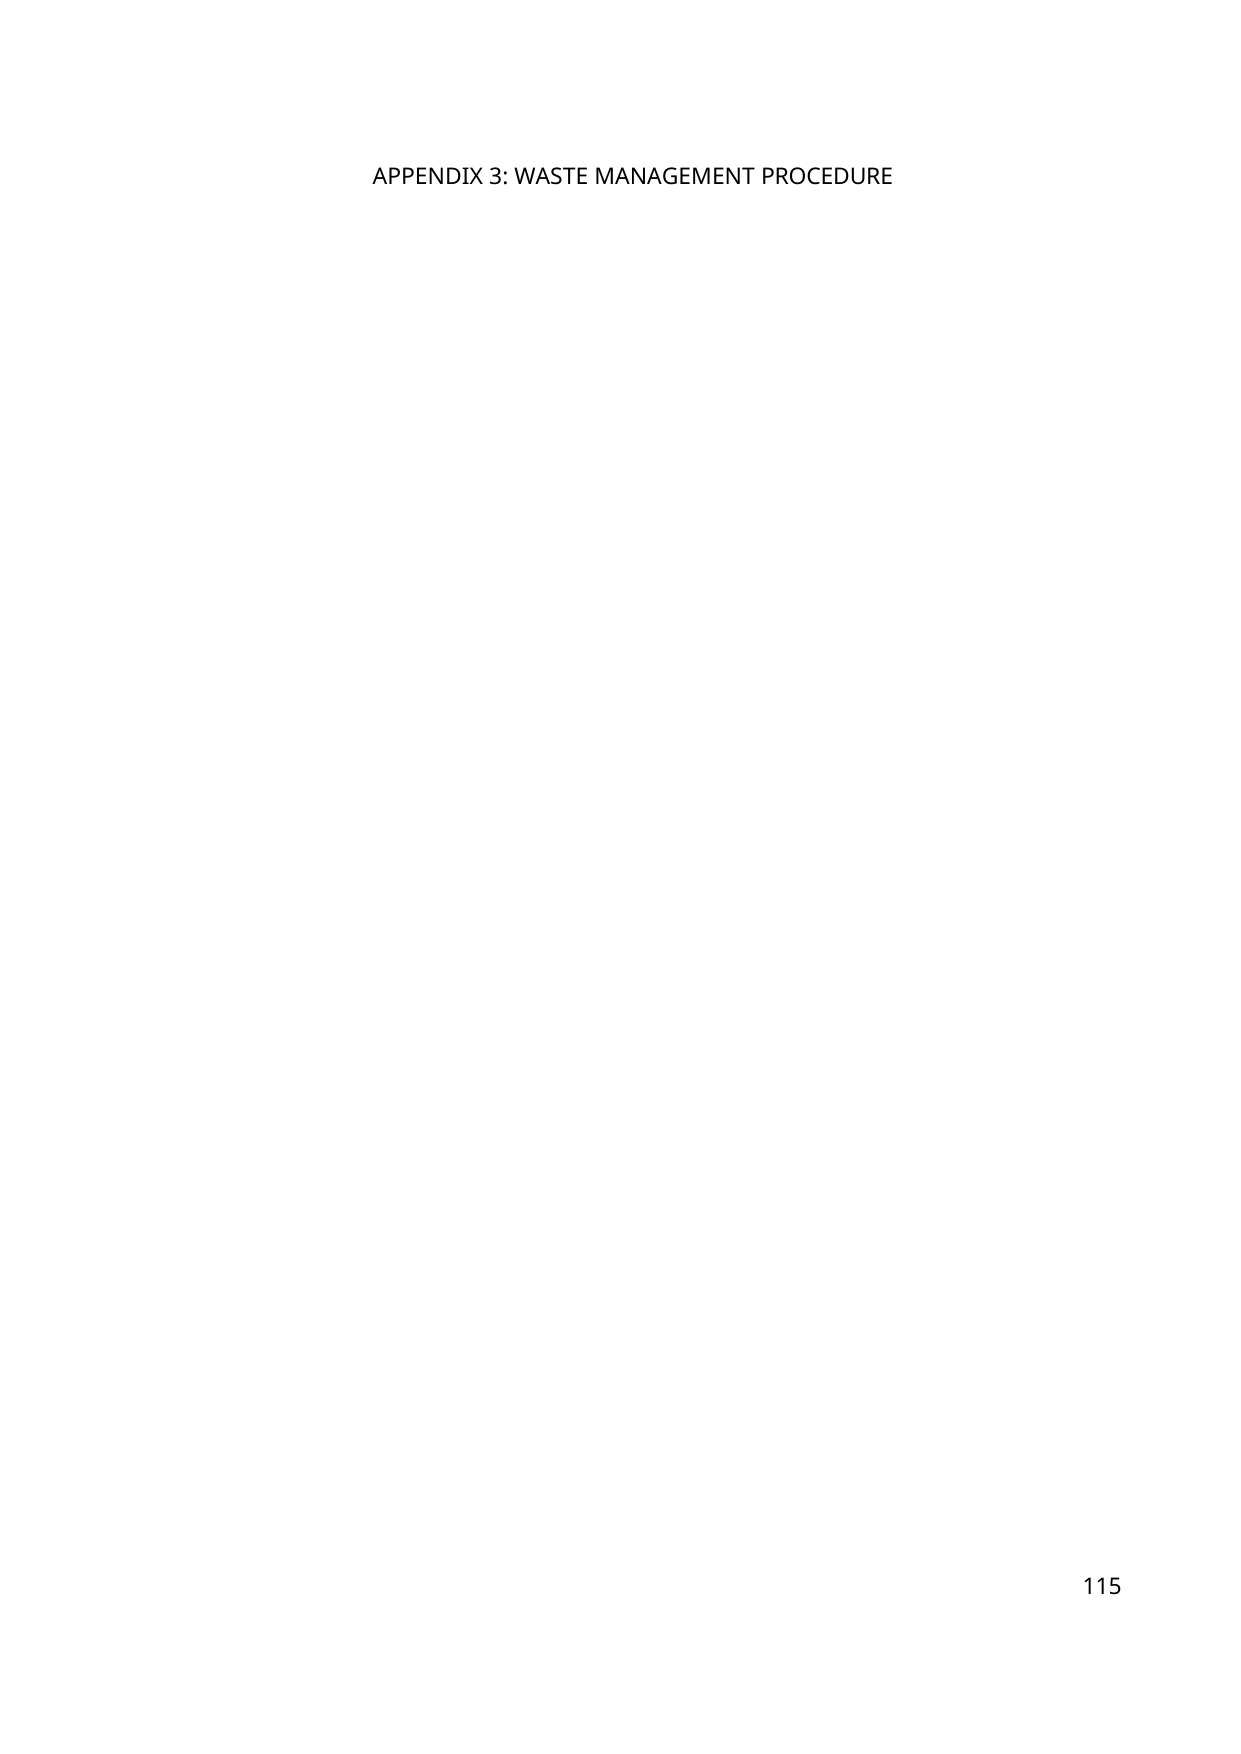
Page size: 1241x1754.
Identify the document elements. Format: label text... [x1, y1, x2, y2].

text APPENDIX 3: WASTE MANAGEMENT PROCEDURE [144, 159, 1121, 191]
